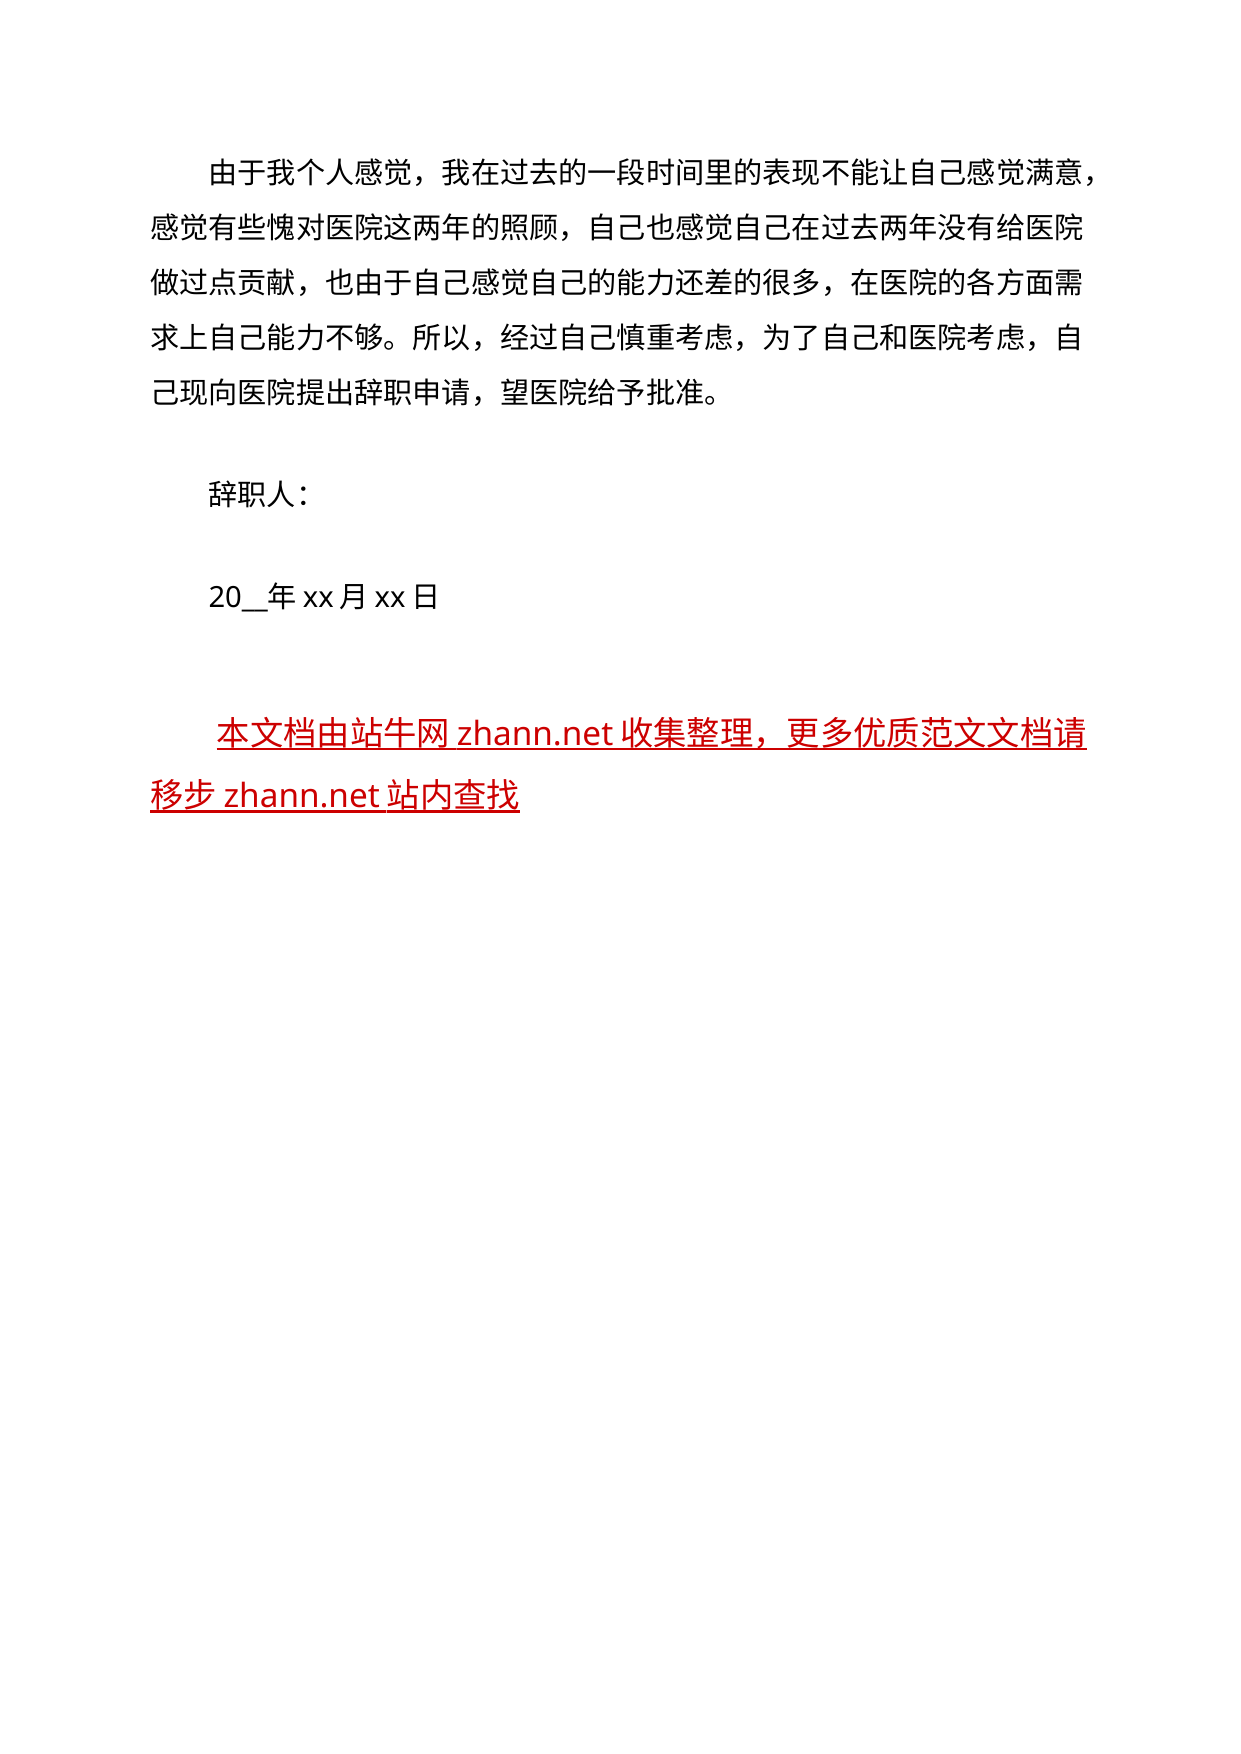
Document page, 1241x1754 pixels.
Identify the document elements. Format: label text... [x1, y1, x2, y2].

text 本文档由站牛网zhann.net收集整理，更多优质范文文档请移步zhann.net站内查找 [150, 706, 1090, 818]
text 由于我个人感觉，我在过去的一段时间里的表现不能让自己感觉满意，感觉有些愧对医院这两年的照顾，自己也感觉自己在过去两年没有给医院做过点贡献，也由于自己感觉自己的能力还差的很多，在医院的各方面需求上自己能力不够。所以，经过自己慎重考虑，为了自己和医院考虑，自己现向医院提出辞职申请，望医院给予批准。 [150, 150, 1090, 412]
text 辞职人： [150, 471, 1090, 514]
text 20__年xx月xx日 [150, 573, 1090, 616]
